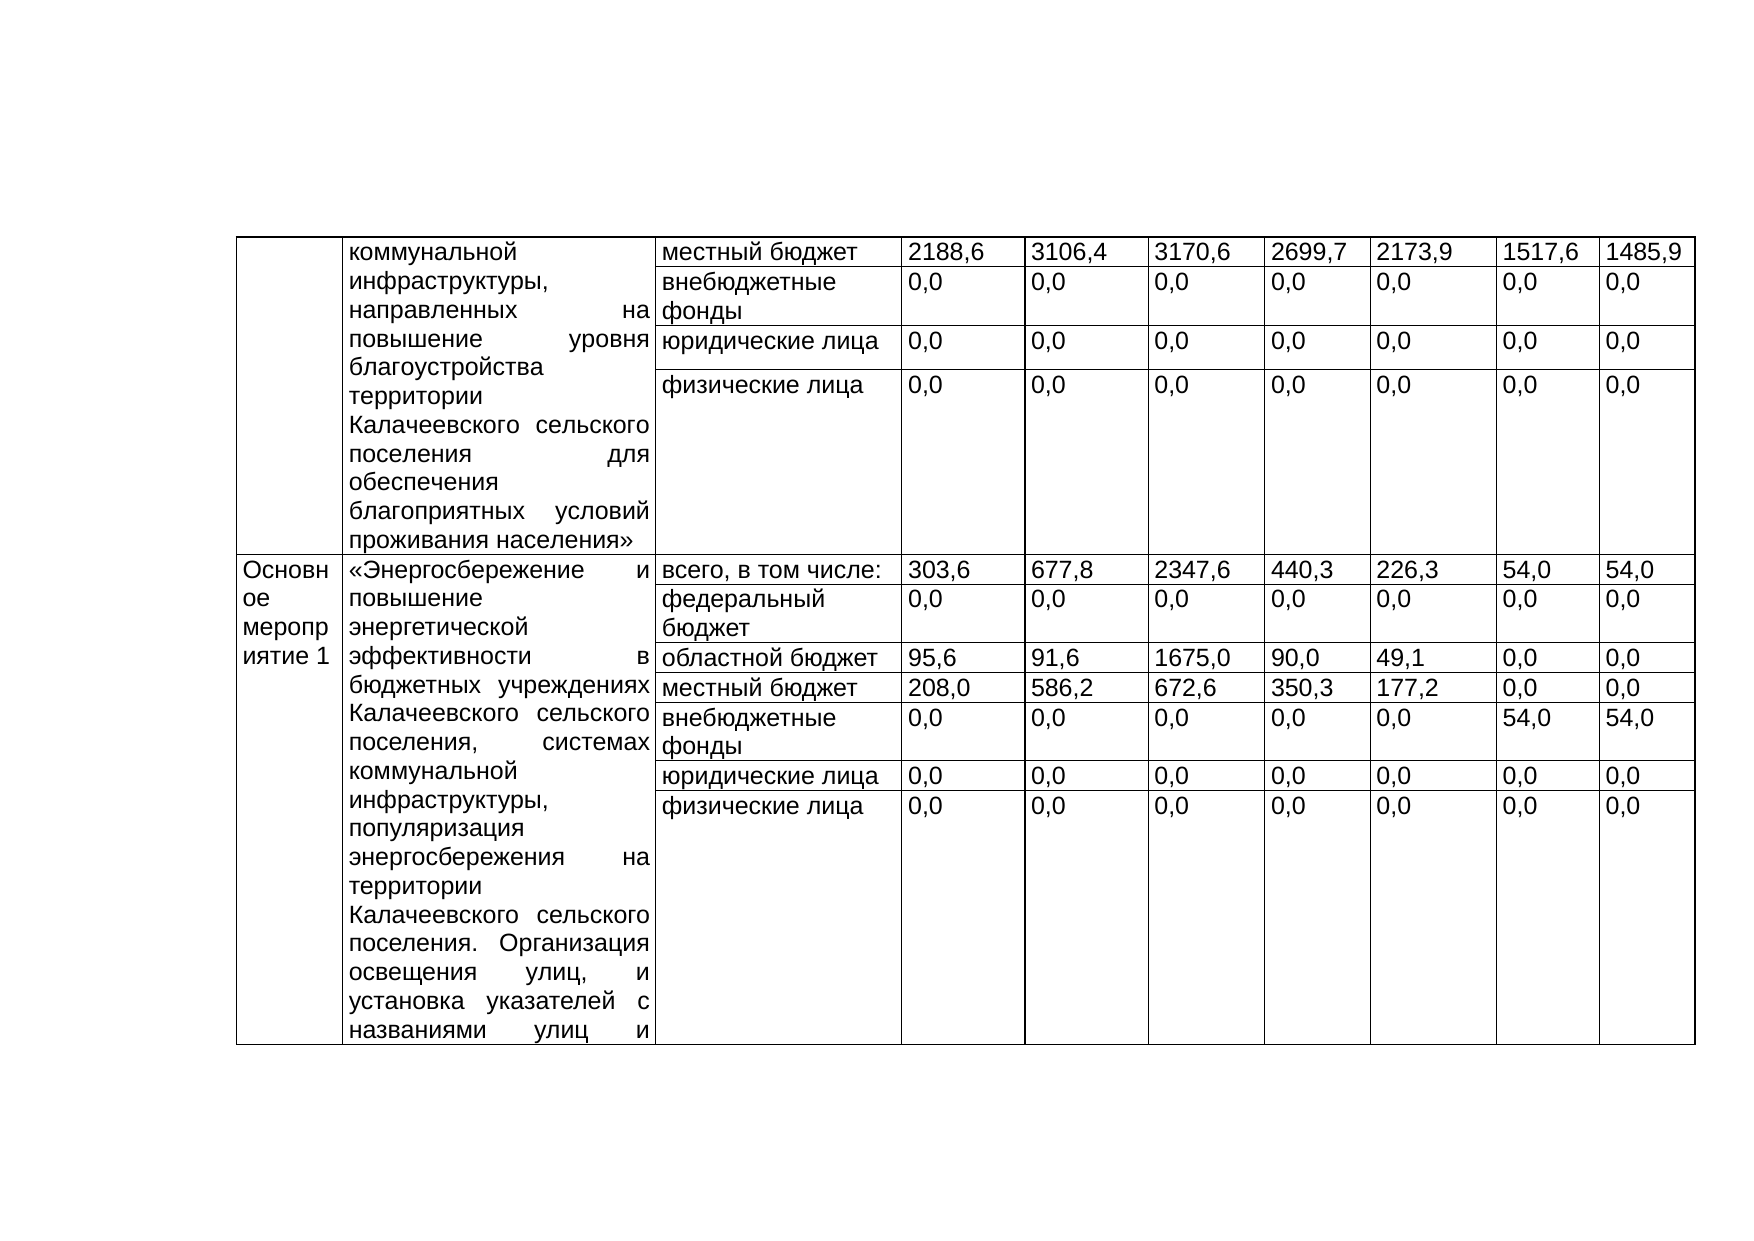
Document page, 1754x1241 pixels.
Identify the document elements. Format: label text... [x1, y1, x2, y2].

table_cell 0,0 [1497, 761, 1599, 790]
table_cell 0,0 [1371, 585, 1496, 642]
table_cell 49,1 [1371, 643, 1496, 672]
table_cell 0,0 [1026, 703, 1148, 760]
table_cell 586,2 [1026, 673, 1148, 702]
table_cell федеральный бюджет [656, 585, 901, 642]
table_cell 0,0 [902, 326, 1024, 369]
table_cell 0,0 [1497, 267, 1599, 325]
table_cell 0,0 [1600, 761, 1694, 790]
table_cell 0,0 [1026, 370, 1148, 554]
table_cell 0,0 [1371, 703, 1496, 760]
table_cell 0,0 [1371, 370, 1496, 554]
table_cell 95,6 [902, 643, 1024, 672]
table_cell физические лица [656, 791, 901, 1043]
table_cell всего, в том числе: [656, 555, 901, 583]
table_cell 0,0 [1497, 791, 1599, 1043]
table_cell 2347,6 [1149, 555, 1264, 583]
table_cell 0,0 [1600, 370, 1694, 554]
table_cell внебюджетные фонды [656, 703, 901, 760]
table_cell 0,0 [902, 267, 1024, 325]
table_cell Основное мероприятие 1 [237, 555, 342, 1043]
table_cell 177,2 [1371, 673, 1496, 702]
table_cell местный бюджет [656, 238, 901, 266]
table_cell 0,0 [1497, 643, 1599, 672]
table_cell 2699,7 [1265, 238, 1370, 266]
table_cell 3106,4 [1026, 238, 1148, 266]
table_cell 2173,9 [1371, 238, 1496, 266]
table_cell 0,0 [1265, 370, 1370, 554]
table_cell 0,0 [1265, 761, 1370, 790]
table_cell 672,6 [1149, 673, 1264, 702]
table_cell 303,6 [902, 555, 1024, 583]
table_cell 91,6 [1026, 643, 1148, 672]
table_cell юридические лица [656, 326, 901, 369]
table_cell 0,0 [1265, 267, 1370, 325]
table_cell 0,0 [1600, 791, 1694, 1043]
table_cell 0,0 [902, 370, 1024, 554]
table_cell 0,0 [902, 761, 1024, 790]
table_cell 0,0 [1497, 585, 1599, 642]
table_cell юридические лица [656, 761, 901, 790]
table_cell 0,0 [1149, 267, 1264, 325]
table_cell 226,3 [1371, 555, 1496, 583]
table_cell 0,0 [1149, 585, 1264, 642]
table_cell 1485,9 [1600, 238, 1694, 266]
table_cell 54,0 [1600, 555, 1694, 583]
table_cell 0,0 [1600, 326, 1694, 369]
table_cell 54,0 [1497, 703, 1599, 760]
table_cell 0,0 [1497, 673, 1599, 702]
table_cell 0,0 [1371, 761, 1496, 790]
table_cell 0,0 [1149, 703, 1264, 760]
table_cell 0,0 [902, 791, 1024, 1043]
table_cell 0,0 [1371, 326, 1496, 369]
table_cell физические лица [656, 370, 901, 554]
table_cell 350,3 [1265, 673, 1370, 702]
table_cell 440,3 [1265, 555, 1370, 583]
table_cell 0,0 [1026, 267, 1148, 325]
table_cell местный бюджет [656, 673, 901, 702]
table_cell 0,0 [1265, 703, 1370, 760]
table_cell 0,0 [1600, 673, 1694, 702]
table_cell 0,0 [1149, 326, 1264, 369]
table_cell 0,0 [1149, 761, 1264, 790]
table_cell 0,0 [1026, 326, 1148, 369]
table_cell областной бюджет [656, 643, 901, 672]
table_cell 0,0 [1149, 370, 1264, 554]
table_cell 0,0 [1600, 585, 1694, 642]
table_cell 54,0 [1600, 703, 1694, 760]
table_cell 1675,0 [1149, 643, 1264, 672]
table_cell 0,0 [1265, 791, 1370, 1043]
table_cell 3170,6 [1149, 238, 1264, 266]
table_cell 0,0 [1371, 791, 1496, 1043]
table_cell 0,0 [1497, 326, 1599, 369]
table_cell 2188,6 [902, 238, 1024, 266]
table_cell 0,0 [1026, 791, 1148, 1043]
table_cell 0,0 [1026, 585, 1148, 642]
table_cell 0,0 [1600, 643, 1694, 672]
table_cell 0,0 [1600, 267, 1694, 325]
table_cell 677,8 [1026, 555, 1148, 583]
table_cell 0,0 [1149, 791, 1264, 1043]
table_cell 54,0 [1497, 555, 1599, 583]
table_cell 208,0 [902, 673, 1024, 702]
table_cell 0,0 [1497, 370, 1599, 554]
table_cell 90,0 [1265, 643, 1370, 672]
table_cell 0,0 [1026, 761, 1148, 790]
table_cell 0,0 [902, 703, 1024, 760]
table_cell 0,0 [902, 585, 1024, 642]
table_cell 1517,6 [1497, 238, 1599, 266]
table_cell внебюджетные фонды [656, 267, 901, 325]
table_cell 0,0 [1265, 326, 1370, 369]
table_cell 0,0 [1265, 585, 1370, 642]
table_cell «Энергосбережение и повышение энергетической эффективности в бюджетных учреждениях Калачеевского сельского поселения, системах коммунальной инфраструктуры, популяризация энергосбережения на территории Калачеевского сельского поселения. Организация освещения улиц, и установка указателей с названиями улиц и номерами домов» [343, 555, 655, 1043]
table_cell 0,0 [1371, 267, 1496, 325]
